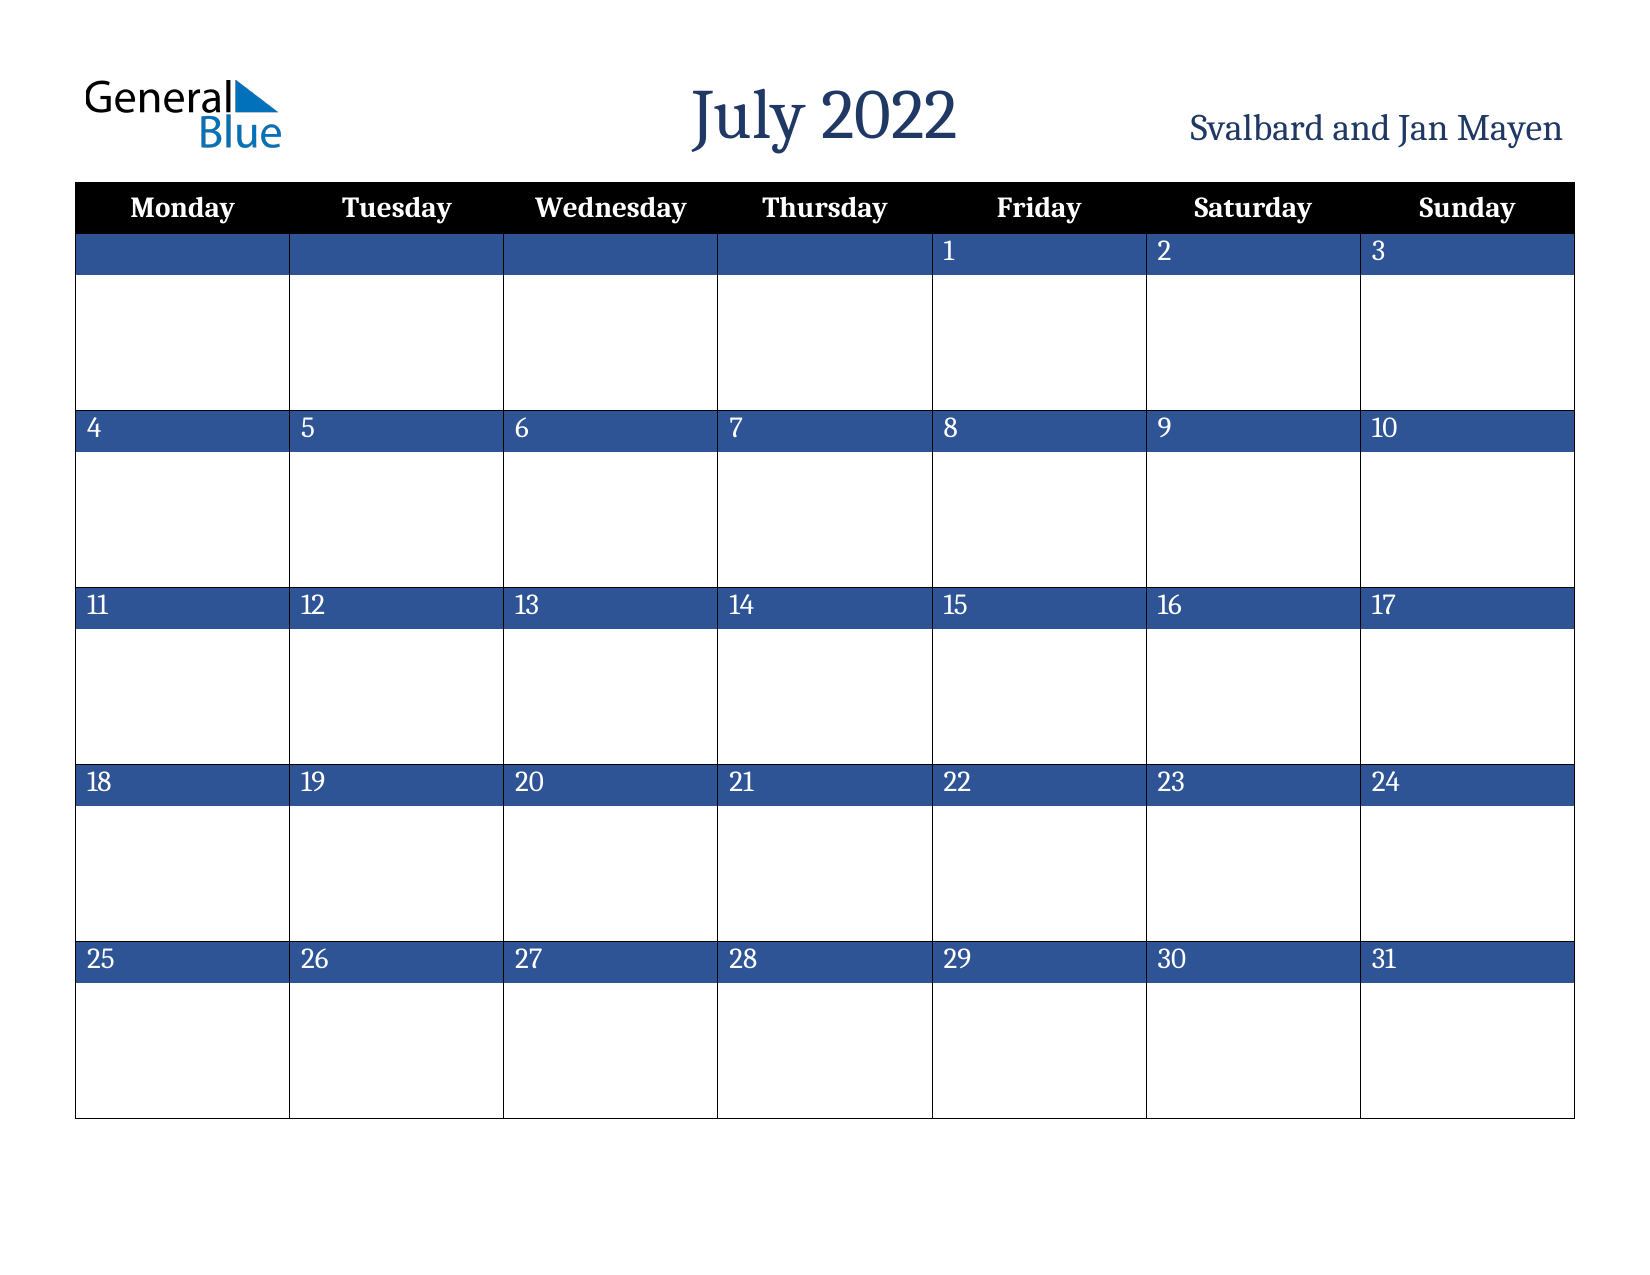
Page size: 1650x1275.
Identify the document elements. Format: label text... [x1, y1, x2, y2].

table_cell 13 [504, 588, 717, 629]
table_cell 21 [718, 765, 932, 806]
table_cell [1147, 629, 1360, 764]
table_cell [290, 275, 503, 410]
table_cell [290, 983, 503, 1118]
table_cell [718, 234, 932, 275]
table_cell [504, 806, 717, 941]
table_cell [504, 234, 717, 275]
table_cell 4 [76, 411, 289, 452]
table_cell [290, 234, 503, 275]
table_cell [504, 629, 717, 764]
table_cell [718, 629, 932, 764]
table_cell [290, 452, 503, 587]
table_cell [76, 452, 289, 587]
table_cell [1147, 275, 1360, 410]
table_cell 10 [1361, 411, 1574, 452]
table_cell [1361, 629, 1574, 764]
table_cell 29 [933, 942, 1146, 983]
table_cell 22 [933, 765, 1146, 806]
table_header [76, 75, 503, 182]
table_cell [504, 452, 717, 587]
table_cell 31 [1361, 942, 1574, 983]
table_cell [718, 275, 932, 410]
table_cell [76, 629, 289, 764]
table_cell [76, 234, 289, 275]
table_cell [718, 452, 932, 587]
table_cell [1147, 452, 1360, 587]
table_cell Sunday [1361, 183, 1574, 233]
table_cell 2 [1147, 234, 1360, 275]
table_cell 14 [718, 588, 932, 629]
table_cell 30 [1147, 942, 1360, 983]
table_cell 6 [504, 411, 717, 452]
table_cell Monday [76, 183, 289, 233]
table_cell 16 [1147, 588, 1360, 629]
table_cell 20 [504, 765, 717, 806]
table_cell 17 [1361, 588, 1574, 629]
table_cell 23 [1147, 765, 1360, 806]
table_cell Friday [933, 183, 1146, 233]
table_cell 25 [76, 942, 289, 983]
table_cell [76, 983, 289, 1118]
table_cell [504, 983, 717, 1118]
table_cell Tuesday [290, 183, 503, 233]
table_cell 11 [76, 588, 289, 629]
table_cell 1 [933, 234, 1146, 275]
table_cell Saturday [1147, 183, 1360, 233]
table_cell 3 [1361, 234, 1574, 275]
table_header Svalbard and Jan Mayen [1146, 75, 1574, 182]
table_cell 26 [290, 942, 503, 983]
table_cell [76, 806, 289, 941]
table_cell [290, 629, 503, 764]
table_cell [1361, 275, 1574, 410]
table_cell 7 [718, 411, 932, 452]
table_cell [290, 806, 503, 941]
table_cell 5 [290, 411, 503, 452]
table_cell 24 [1361, 765, 1574, 806]
table_cell 9 [1147, 411, 1360, 452]
table_cell [76, 275, 289, 410]
table_cell 27 [504, 942, 717, 983]
table_cell [1147, 983, 1360, 1118]
table_header July 2022 [504, 75, 1146, 182]
table_cell [1361, 806, 1574, 941]
table_cell [933, 452, 1146, 587]
table_cell Wednesday [504, 183, 717, 233]
table_cell [504, 275, 717, 410]
table_cell [933, 275, 1146, 410]
table_cell [1361, 452, 1574, 587]
table_cell [718, 983, 932, 1118]
table_cell 15 [933, 588, 1146, 629]
picture [86, 80, 281, 148]
table_cell 28 [718, 942, 932, 983]
table_cell [718, 806, 932, 941]
table_cell 18 [76, 765, 289, 806]
table_cell [933, 629, 1146, 764]
table_cell [1147, 806, 1360, 941]
table_cell [933, 983, 1146, 1118]
table_cell [1361, 983, 1574, 1118]
table_cell [933, 806, 1146, 941]
table_cell Thursday [718, 183, 932, 233]
table_cell 12 [290, 588, 503, 629]
table_cell 19 [290, 765, 503, 806]
table_cell 8 [933, 411, 1146, 452]
